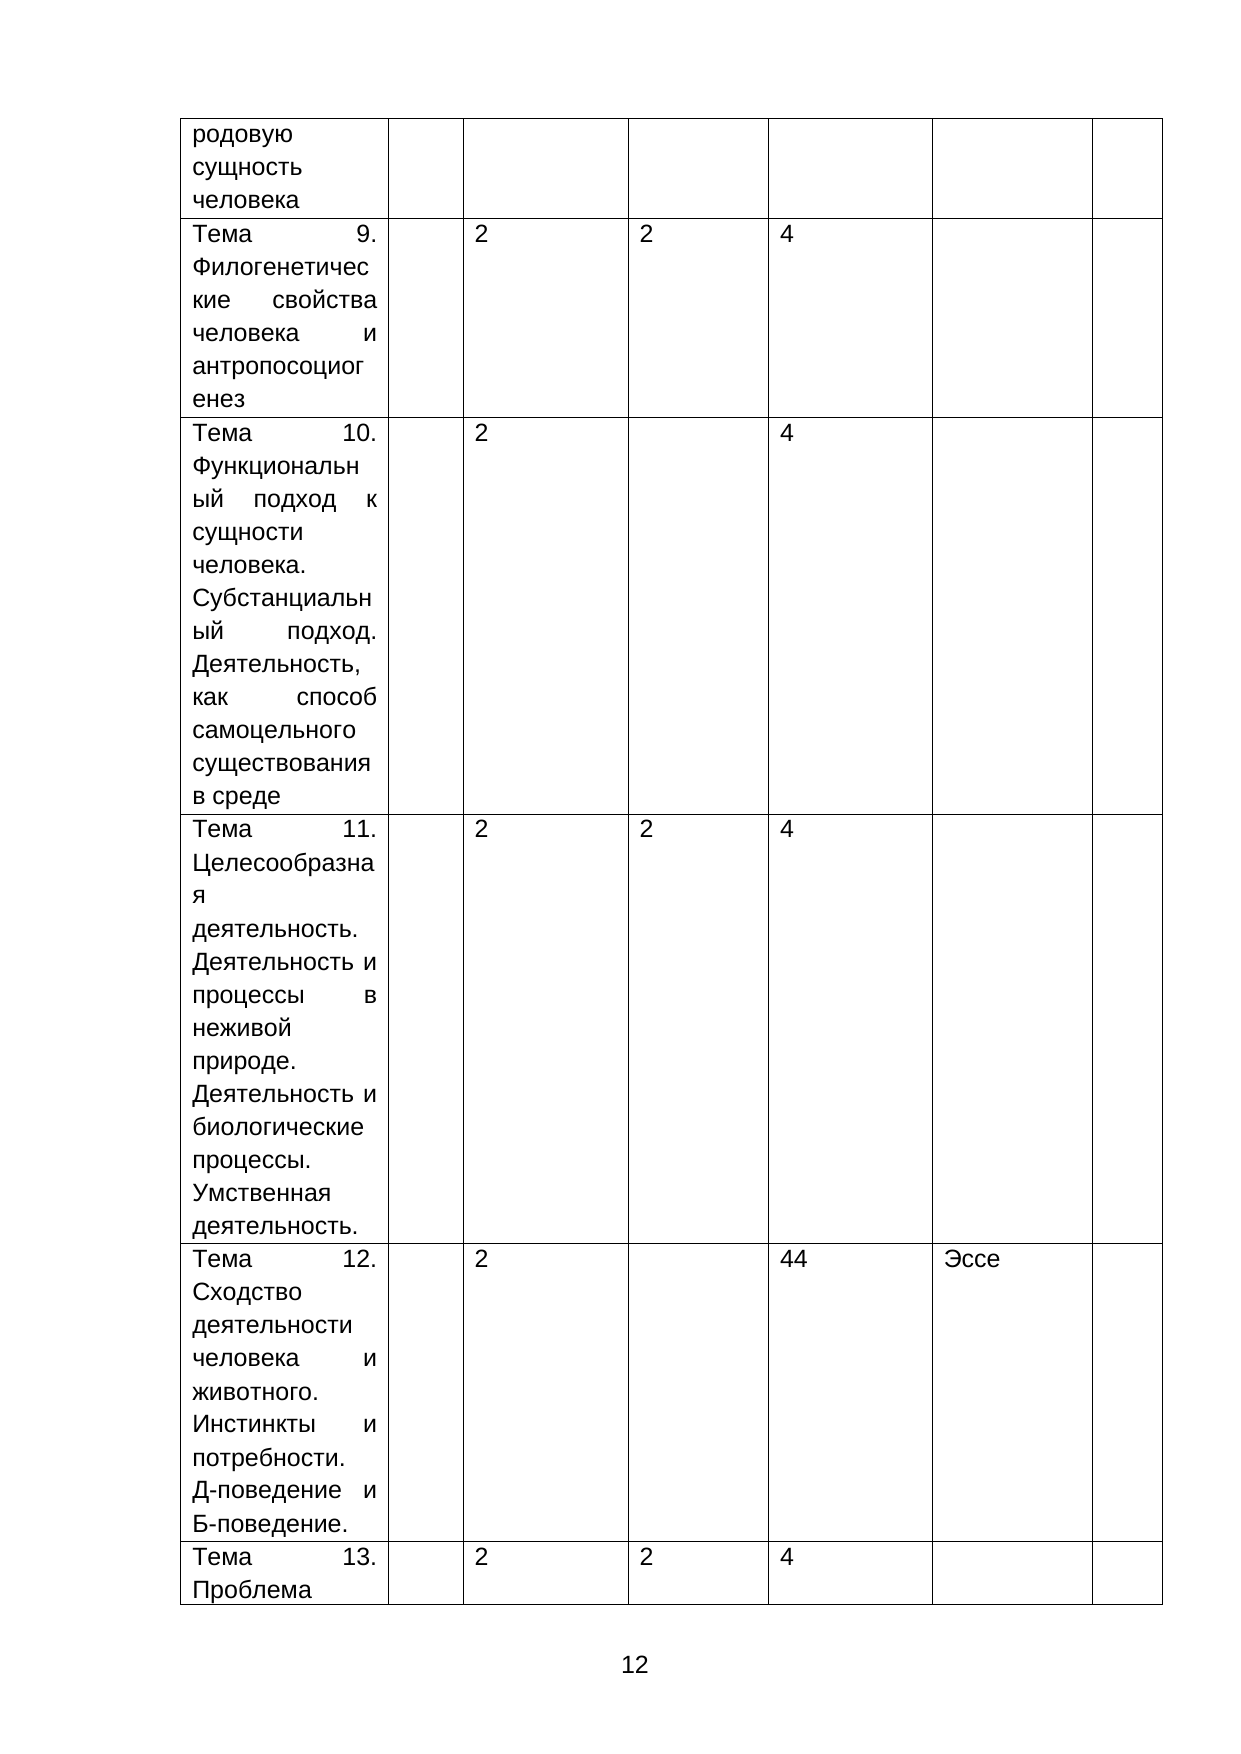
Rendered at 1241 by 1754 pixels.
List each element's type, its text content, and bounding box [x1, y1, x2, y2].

table_cell [1093, 1542, 1162, 1604]
table_cell [389, 219, 463, 417]
table_cell [1093, 1244, 1162, 1541]
table_cell [389, 418, 463, 813]
table_cell 2 [629, 815, 768, 1243]
table_cell [389, 1244, 463, 1541]
table_cell [933, 418, 1092, 813]
table_cell [933, 815, 1092, 1243]
table_cell 4 [769, 418, 932, 813]
table_cell 2 [464, 1542, 628, 1604]
table_cell [389, 119, 463, 218]
table_cell [1093, 815, 1162, 1243]
table_cell 2 [464, 119, 628, 218]
table_cell [933, 119, 1092, 218]
table_cell [1093, 418, 1162, 813]
table_cell [389, 1542, 463, 1604]
table_cell Тема 11. Целесообразная деятельность. Деятельность и процессы в неживой природе. Деятельность и биологические процессы. Умственная деятельность. [181, 815, 388, 1243]
table_cell [389, 815, 463, 1243]
table_cell [629, 418, 768, 813]
table_cell 4 [769, 219, 932, 417]
table_cell 4 [769, 119, 932, 218]
table_cell [1093, 119, 1162, 218]
table_cell Тема 12. Сходство деятельности человека и животного. Инстинкты и потребности. Д-поведение и Б-поведение. [181, 1244, 388, 1541]
table_cell [933, 219, 1092, 417]
table_cell 4 [769, 815, 932, 1243]
table_cell [629, 119, 768, 218]
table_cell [181, 119, 388, 218]
table_cell [933, 1542, 1092, 1604]
table_cell 2 [464, 815, 628, 1243]
table_cell 44 [769, 1244, 932, 1541]
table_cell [181, 1542, 388, 1604]
table_cell 2 [464, 418, 628, 813]
table_cell 2 [629, 1542, 768, 1604]
table_cell Тема 9. Филогенетические свойства человека и антропосоциогенез [181, 219, 388, 417]
table_cell 2 [629, 219, 768, 417]
table_cell Тема 10. Функциональный подход к сущности человека. Субстанциальный подход. Деятельность, как способ самоцельного существования в среде [181, 418, 388, 813]
table_cell 2 [464, 219, 628, 417]
table_cell [629, 1244, 768, 1541]
table_cell Эссе [933, 1244, 1092, 1541]
table_cell 4 [769, 1542, 932, 1604]
table_cell 2 [464, 1244, 628, 1541]
table_cell [1093, 219, 1162, 417]
